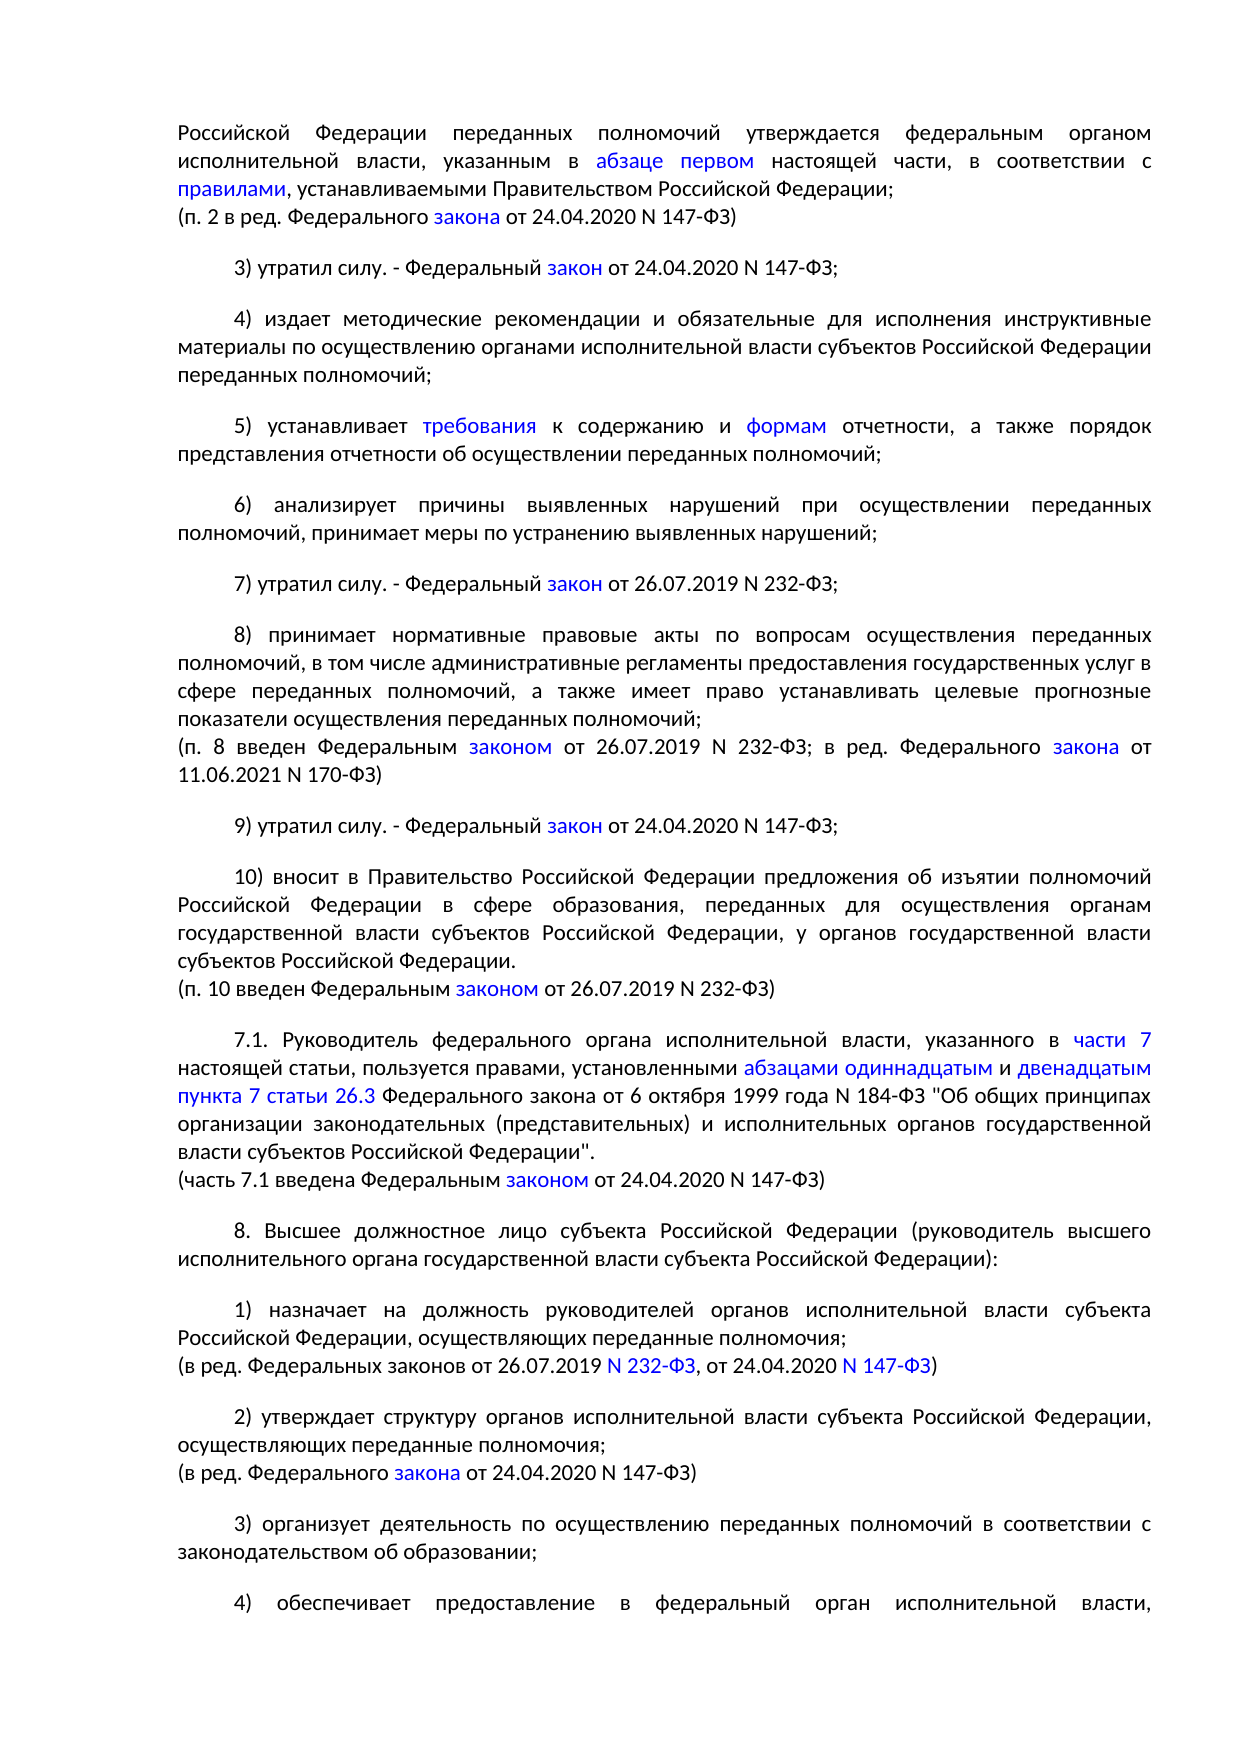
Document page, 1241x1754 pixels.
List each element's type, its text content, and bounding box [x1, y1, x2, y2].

text (в ред. Федерального закона от 24.04.2020 N 147-ФЗ) [177, 1458, 1152, 1486]
text 8) принимает нормативные правовые акты по вопросам осуществления переданных полномочий, в том числе административные регламенты предоставления государственных услуг в сфере переданных полномочий, а также имеет право устанавливать целевые прогнозные показатели осуществления переданных полномочий; [177, 620, 1152, 732]
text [177, 1588, 1152, 1616]
text 3) организует деятельность по осуществлению переданных полномочий в соответствии с законодательством об образовании; [177, 1509, 1152, 1565]
text (часть 7.1 введена Федеральным законом от 24.04.2020 N 147-ФЗ) [177, 1165, 1152, 1193]
text 2) утверждает структуру органов исполнительной власти субъекта Российской Федерации, осуществляющих переданные полномочия; [177, 1402, 1152, 1458]
text 9) утратил силу. - Федеральный закон от 24.04.2020 N 147-ФЗ; [177, 811, 1152, 839]
text (п. 8 введен Федеральным законом от 26.07.2019 N 232-ФЗ; в ред. Федерального закона от 11.06.2021 N 170-ФЗ) [177, 732, 1152, 788]
text 1) назначает на должность руководителей органов исполнительной власти субъекта Российской Федерации, осуществляющих переданные полномочия; [177, 1295, 1152, 1351]
text 5) устанавливает требования к содержанию и формам отчетности, а также порядок представления отчетности об осуществлении переданных полномочий; [177, 411, 1152, 467]
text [177, 118, 1152, 202]
text 8. Высшее должностное лицо субъекта Российской Федерации (руководитель высшего исполнительного органа государственной власти субъекта Российской Федерации): [177, 1216, 1152, 1272]
text (п. 10 введен Федеральным законом от 26.07.2019 N 232-ФЗ) [177, 974, 1152, 1002]
text 10) вносит в Правительство Российской Федерации предложения об изъятии полномочий Российской Федерации в сфере образования, переданных для осуществления органам государственной власти субъектов Российской Федерации, у органов государственной власти субъектов Российской Федерации. [177, 862, 1152, 974]
text (в ред. Федеральных законов от 26.07.2019 N 232-ФЗ, от 24.04.2020 N 147-ФЗ) [177, 1351, 1152, 1379]
text 4) издает методические рекомендации и обязательные для исполнения инструктивные материалы по осуществлению органами исполнительной власти субъектов Российской Федерации переданных полномочий; [177, 304, 1152, 388]
text 7) утратил силу. - Федеральный закон от 26.07.2019 N 232-ФЗ; [177, 569, 1152, 597]
text 6) анализирует причины выявленных нарушений при осуществлении переданных полномочий, принимает меры по устранению выявленных нарушений; [177, 490, 1152, 546]
text 7.1. Руководитель федерального органа исполнительной власти, указанного в части 7 настоящей статьи, пользуется правами, установленными абзацами одиннадцатым и двенадцатым пункта 7 статьи 26.3 Федерального закона от 6 октября 1999 года N 184-ФЗ "Об общих принципах организации законодательных (представительных) и исполнительных органов государственной власти субъектов Российской Федерации". [177, 1025, 1152, 1165]
text (п. 2 в ред. Федерального закона от 24.04.2020 N 147-ФЗ) [177, 202, 1152, 230]
text 3) утратил силу. - Федеральный закон от 24.04.2020 N 147-ФЗ; [177, 253, 1152, 281]
